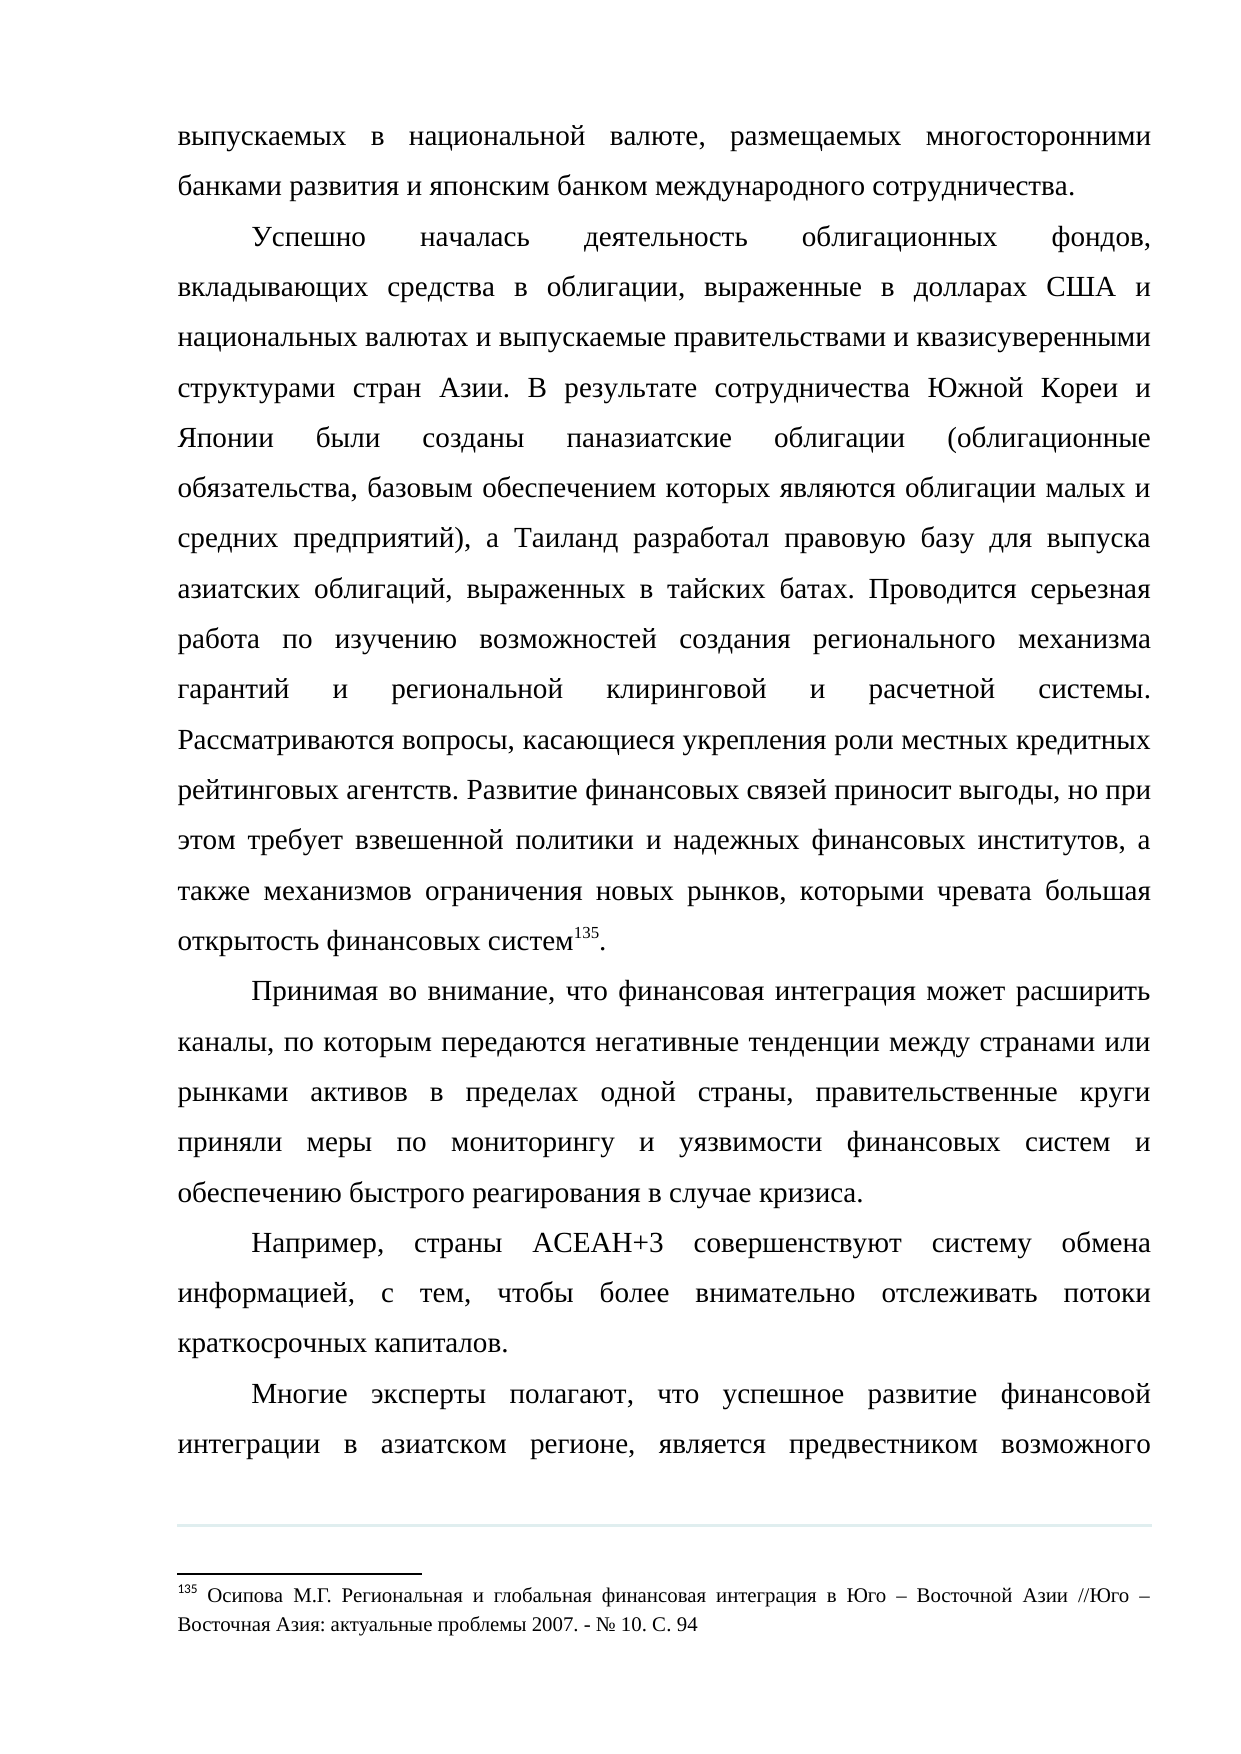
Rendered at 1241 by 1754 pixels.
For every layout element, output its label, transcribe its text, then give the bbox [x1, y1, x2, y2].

text Успешно началась деятельность облигационных фондов, вкладывающих средства в облигации, выраженные в долларах США и национальных валютах и выпускаемые правительствами и квазисуверенными структурами стран Азии. В результате сотрудничества Южной Кореи и Японии были созданы паназиатские облигации (облигационные обязательства, базовым обеспечением которых являются облигации малых и средних предприятий), а Таиланд разработал правовую базу для выпуска азиатских облигаций, выраженных в тайских батах. Проводится серьезная работа по изучению возможностей создания регионального механизма гарантий и региональной клиринговой и расчетной системы. Рассматриваются вопросы, касающиеся укрепления роли местных кредитных рейтинговых агентств. Развитие финансовых связей приносит выгоды, но при этом требует взвешенной политики и надежных финансовых институтов, а также механизмов ограничения новых рынков, которыми чревата большая открытость финансовых систем. [177, 219, 1152, 957]
text Например, страны АСЕАН+3 совершенствуют систему обмена информацией, с тем, чтобы более внимательно отслеживать потоки краткосрочных капиталов. [177, 1225, 1152, 1359]
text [177, 1376, 1152, 1524]
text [177, 118, 1152, 202]
text Принимая во внимание, что финансовая интеграция может расширить каналы, по которым передаются негативные тенденции между странами или рынками активов в пределах одной страны, правительственные круги приняли меры по мониторингу и уязвимости финансовых систем и обеспечению быстрого реагирования в случае кризиса. [177, 973, 1152, 1208]
